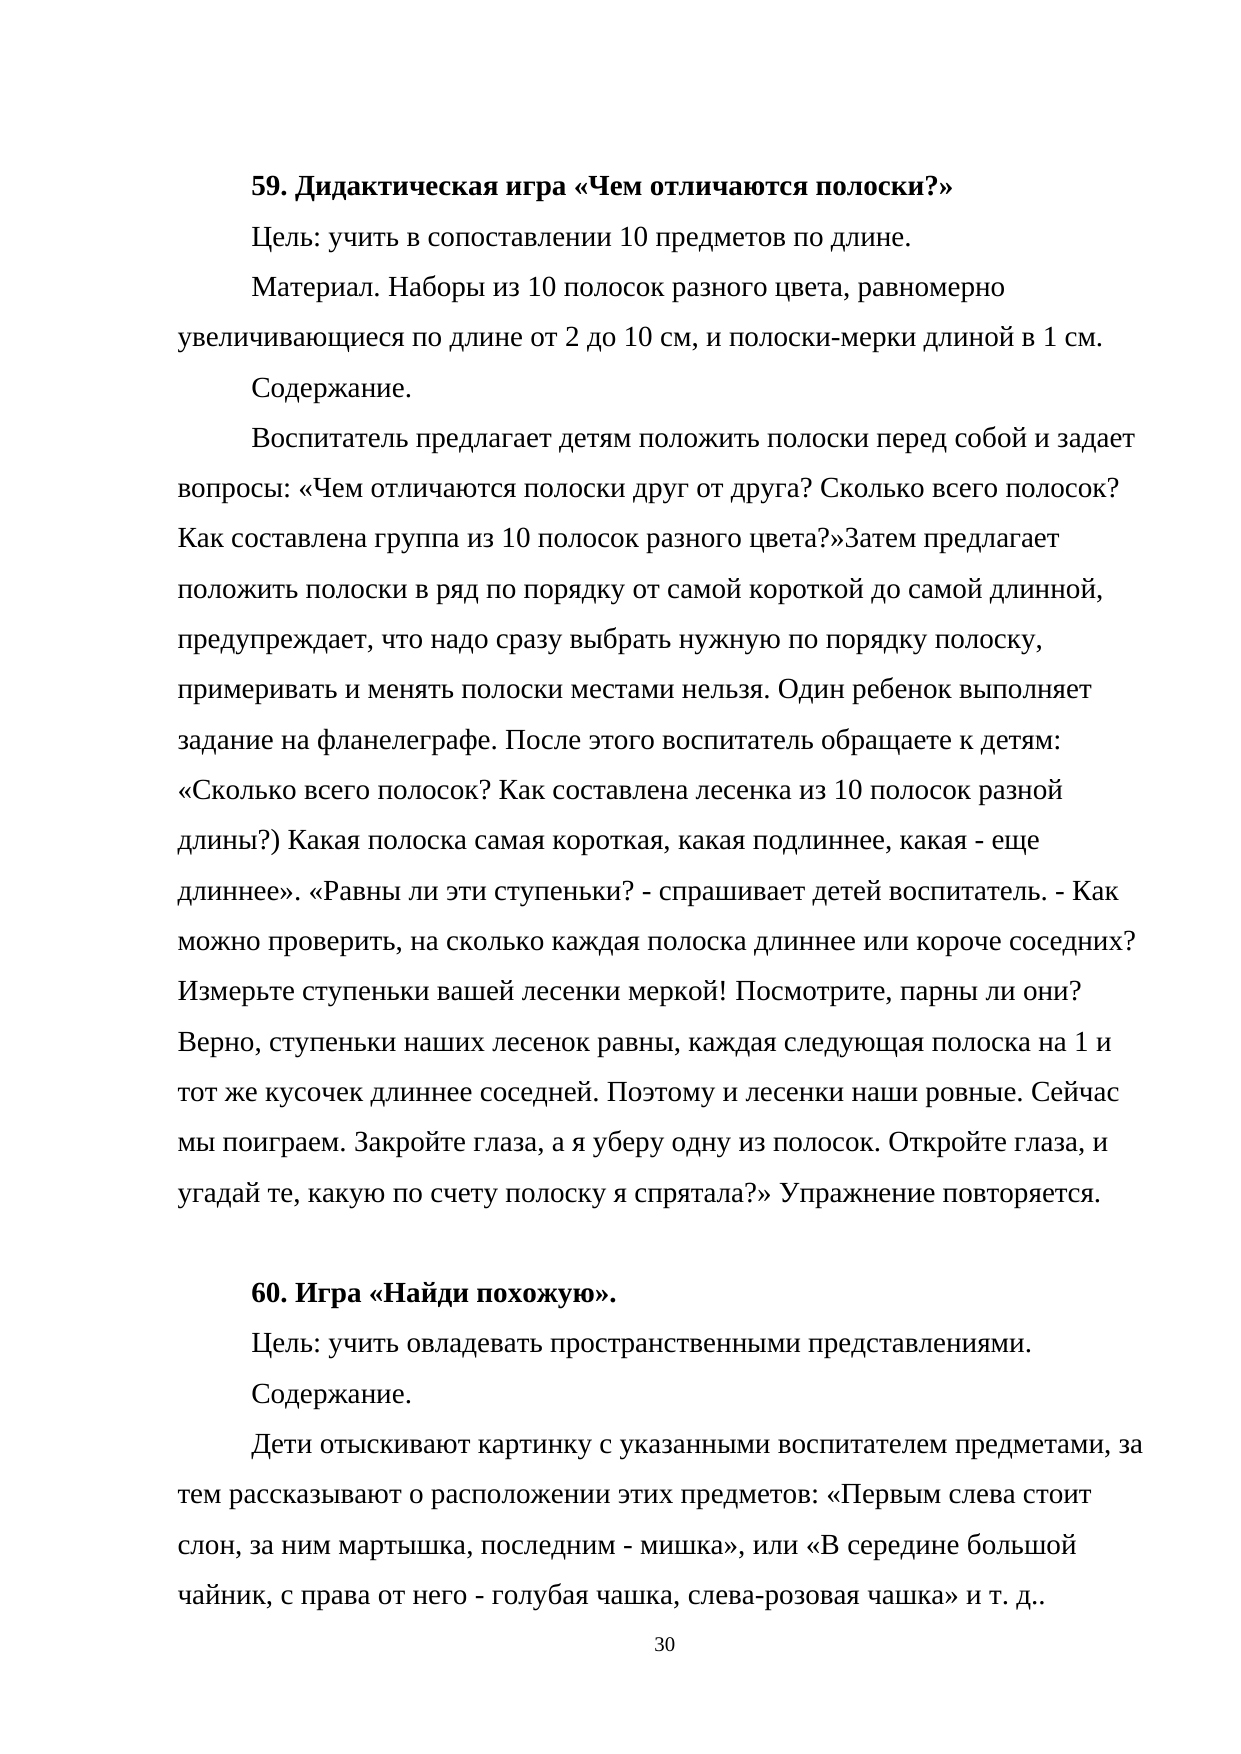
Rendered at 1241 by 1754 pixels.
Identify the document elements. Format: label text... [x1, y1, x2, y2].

text Материал. Наборы из 10 полосок разного цвета, равномерно увеличивающиеся по длине от 2 до 10 см, и полоски-мерки длиной в 1 см. [177, 269, 1152, 353]
text Содержание. [177, 370, 1152, 403]
text Воспитатель предлагает детям положить полоски перед собой и задает вопросы: «Чем отличаются полоски друг от друга? Сколько всего полосок? Как составлена группа из 10 полосок разного цвета?»3атем предлагает положить полоски в ряд по порядку от самой короткой до самой длинной, предупреждает, что надо сразу выбрать нужную по порядку полоску, примеривать и менять полоски местами нельзя. Один ребенок выполняет задание на фланелеграфе. После этого воспитатель обращаете к детям: «Сколько всего полосок? Как составлена лесенка из 10 полосок разной длины?) Какая полоска самая короткая, какая подлиннее, какая - еще длиннее». «Равны ли эти ступеньки? - спрашивает детей воспитатель. - Как можно проверить, на сколько каждая полоска длиннее или короче соседних? Измерьте ступеньки вашей лесенки меркой! Посмотрите, парны ли они? Верно, ступеньки наших лесенок равны, каждая следующая полоска на 1 и тот же кусочек длиннее соседней. Поэтому и лесенки наши ровные. Сейчас мы поиграем. Закройте глаза, а я уберу одну из полосок. Откройте глаза, и угадай те, какую по счету полоску я спрятала?» Упражнение повторяется. [177, 420, 1152, 1208]
text Цель: учить в сопоставлении 10 предметов по длине. [177, 219, 1152, 252]
text 59. Дидактическая игра «Чем отличаются полоски?» [177, 168, 1152, 202]
text Цель: учить овладевать пространственными представлениями. [177, 1326, 1152, 1359]
text 60. Игра «Найди похожую». [177, 1275, 1152, 1309]
text Содержание. [177, 1376, 1152, 1409]
text Дети отыскивают картинку с указанными воспитателем предметами, за тем рассказывают о расположении этих предметов: «Первым слева стоит слон, за ним мартышка, последним - мишка», или «В середине большой чайник, с права от него - голубая чашка, слева-розовая чашка» и т. д.. [177, 1426, 1152, 1611]
